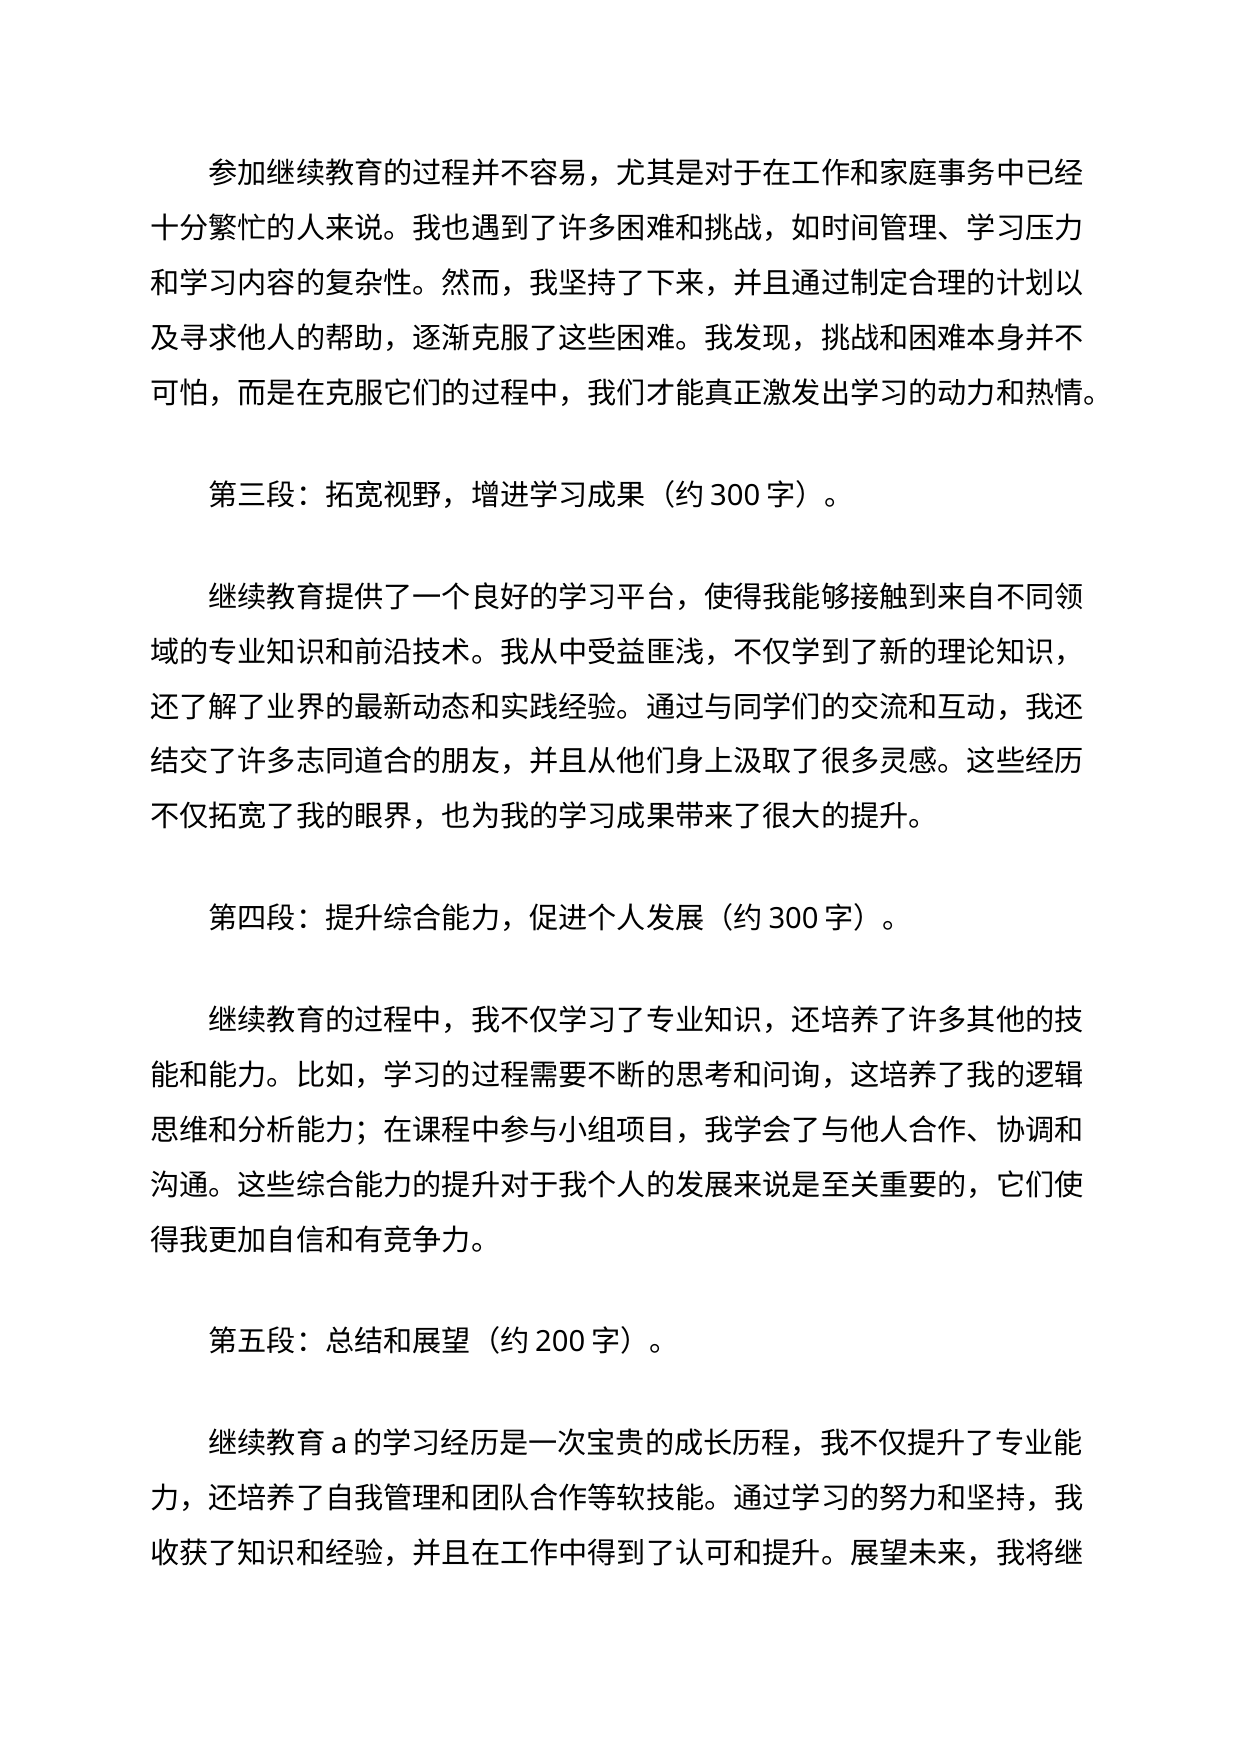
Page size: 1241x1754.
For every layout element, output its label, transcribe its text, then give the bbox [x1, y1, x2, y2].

text 第五段：总结和展望（约200字）。 [150, 1318, 1090, 1360]
text 继续教育的过程中，我不仅学习了专业知识，还培养了许多其他的技能和能力。比如，学习的过程需要不断的思考和问询，这培养了我的逻辑思维和分析能力；在课程中参与小组项目，我学会了与他人合作、协调和沟通。这些综合能力的提升对于我个人的发展来说是至关重要的，它们使得我更加自信和有竞争力。 [150, 997, 1090, 1258]
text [150, 1420, 1090, 1572]
text 参加继续教育的过程并不容易，尤其是对于在工作和家庭事务中已经十分繁忙的人来说。我也遇到了许多困难和挑战，如时间管理、学习压力和学习内容的复杂性。然而，我坚持了下来，并且通过制定合理的计划以及寻求他人的帮助，逐渐克服了这些困难。我发现，挑战和困难本身并不可怕，而是在克服它们的过程中，我们才能真正激发出学习的动力和热情。 [150, 150, 1090, 412]
text 继续教育提供了一个良好的学习平台，使得我能够接触到来自不同领域的专业知识和前沿技术。我从中受益匪浅，不仅学到了新的理论知识，还了解了业界的最新动态和实践经验。通过与同学们的交流和互动，我还结交了许多志同道合的朋友，并且从他们身上汲取了很多灵感。这些经历不仅拓宽了我的眼界，也为我的学习成果带来了很大的提升。 [150, 573, 1090, 835]
text 第三段：拓宽视野，增进学习成果（约300字）。 [150, 471, 1090, 514]
text 第四段：提升综合能力，促进个人发展（约300字）。 [150, 895, 1090, 937]
